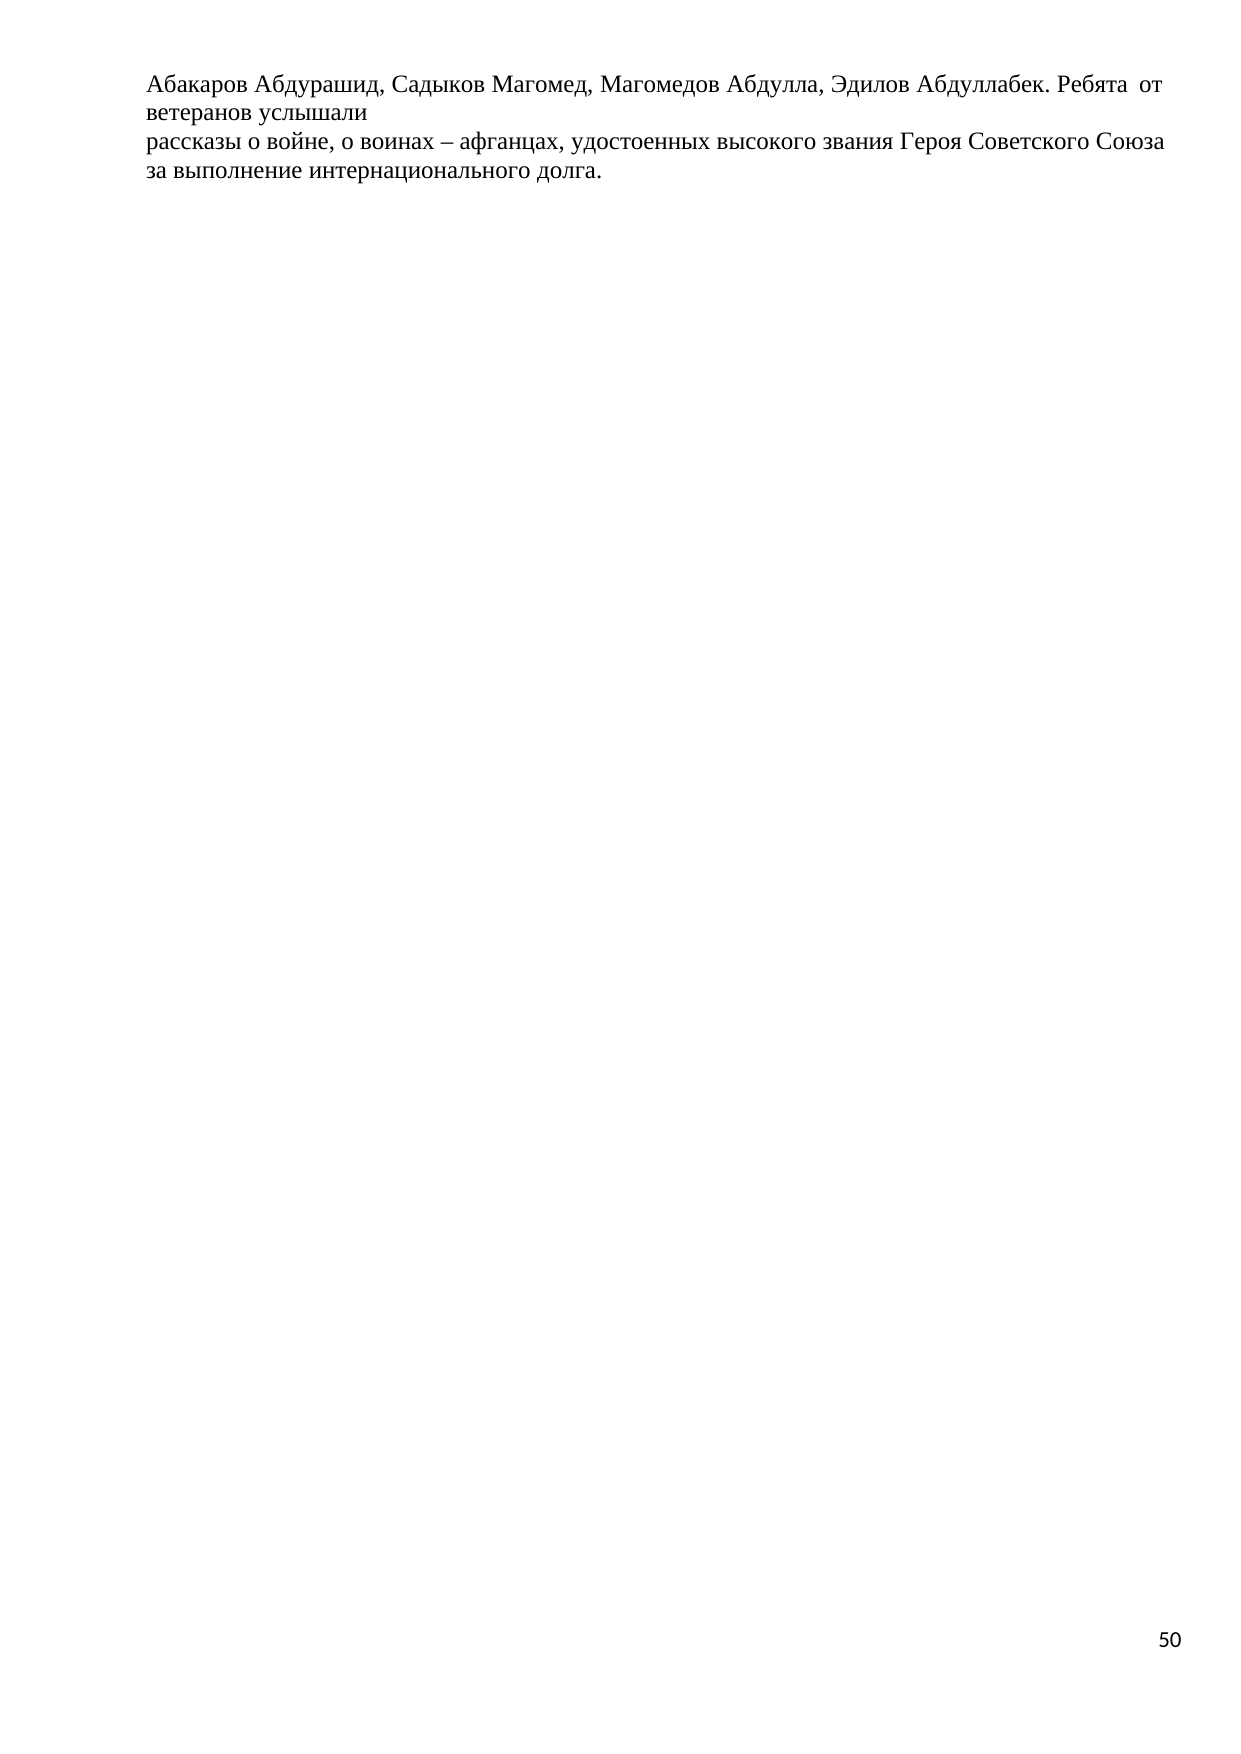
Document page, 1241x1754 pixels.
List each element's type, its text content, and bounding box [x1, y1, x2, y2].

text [146, 69, 1240, 126]
text рассказы о войне, о воинах – афганцах, удостоенных высокого звания Героя Советского Союза за выполнение интернационального долга. [146, 126, 1169, 184]
